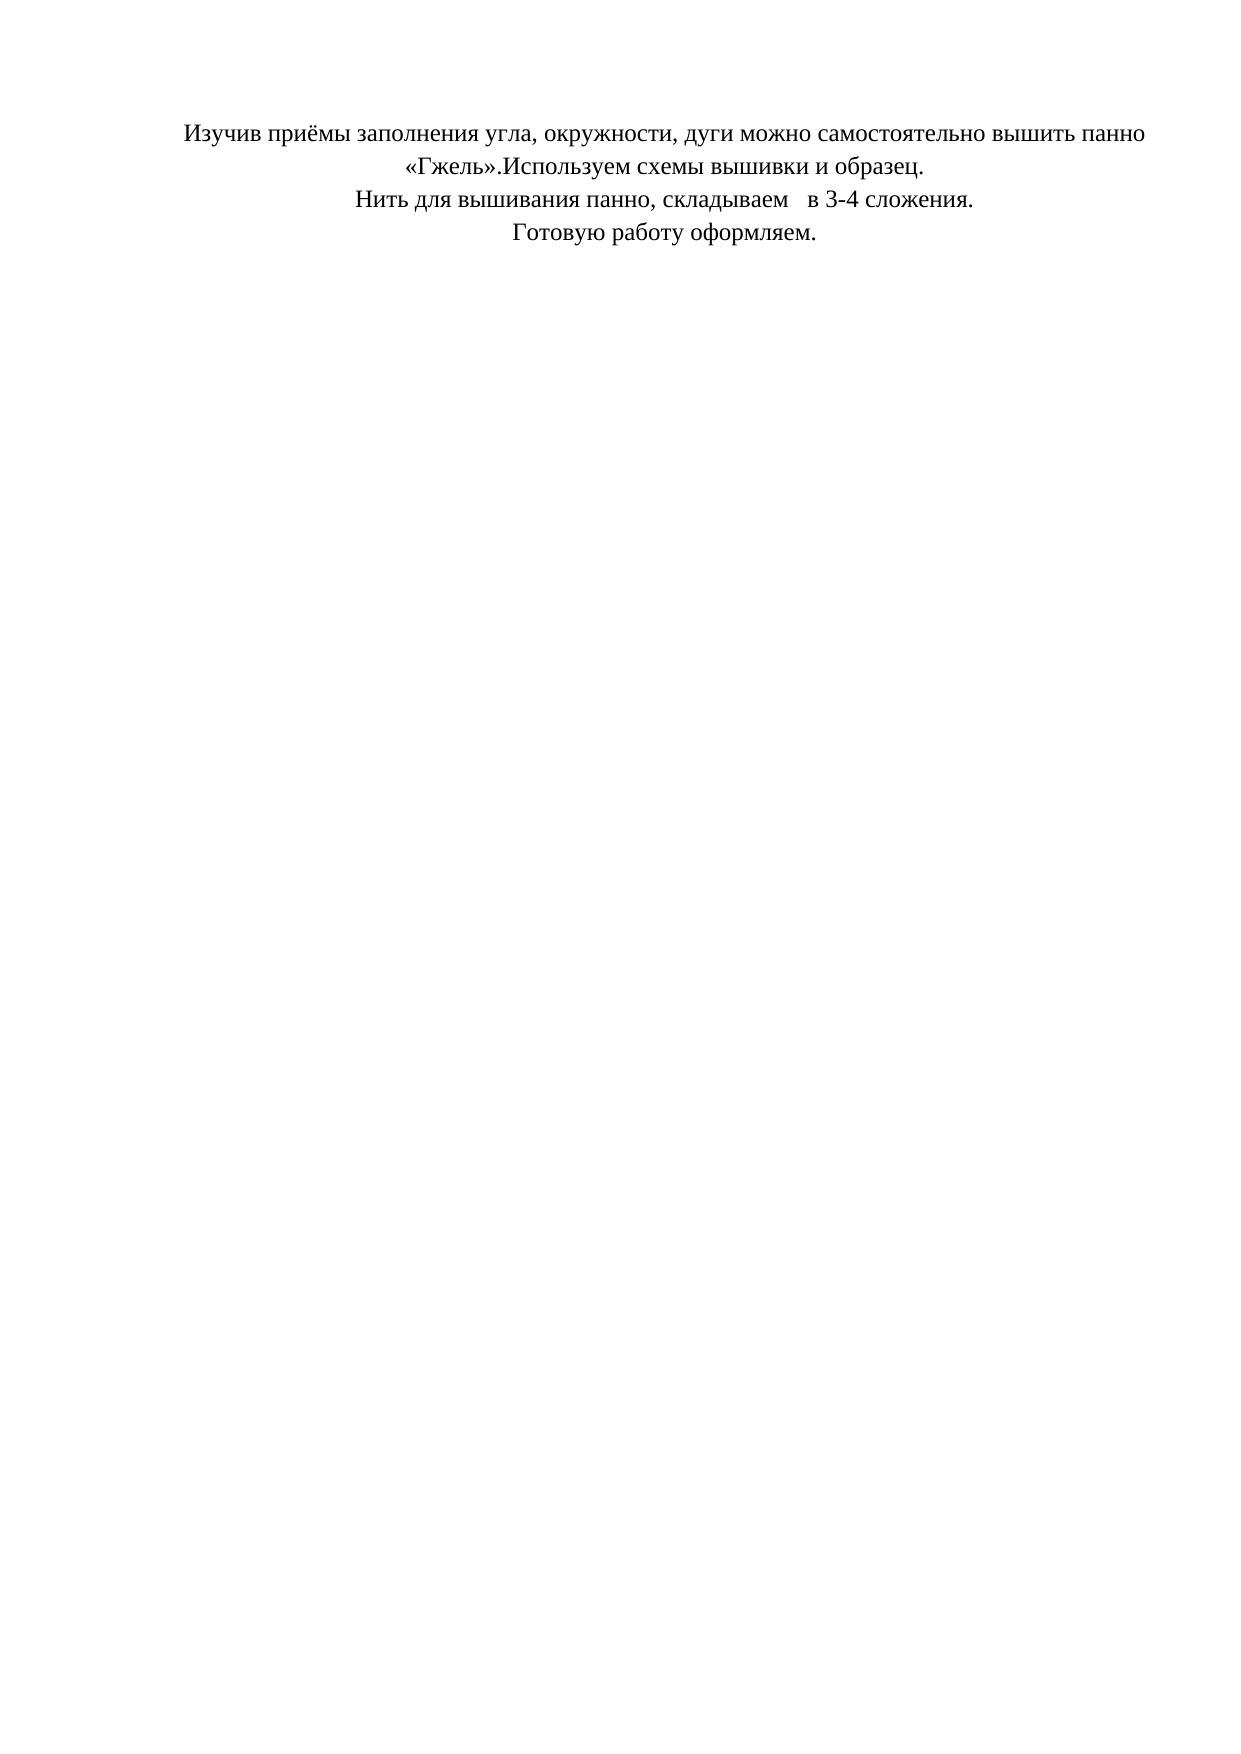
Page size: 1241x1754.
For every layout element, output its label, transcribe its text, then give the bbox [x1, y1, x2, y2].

text Нить для вышивания панно, складываем в 3-4 сложения. [177, 184, 1152, 213]
text Изучив приёмы заполнения угла, окружности, дуги можно самостоятельно вышить панно «Гжель».Используем схемы вышивки и образец. [177, 118, 1152, 180]
text Готовую работу оформляем. [177, 217, 1152, 246]
